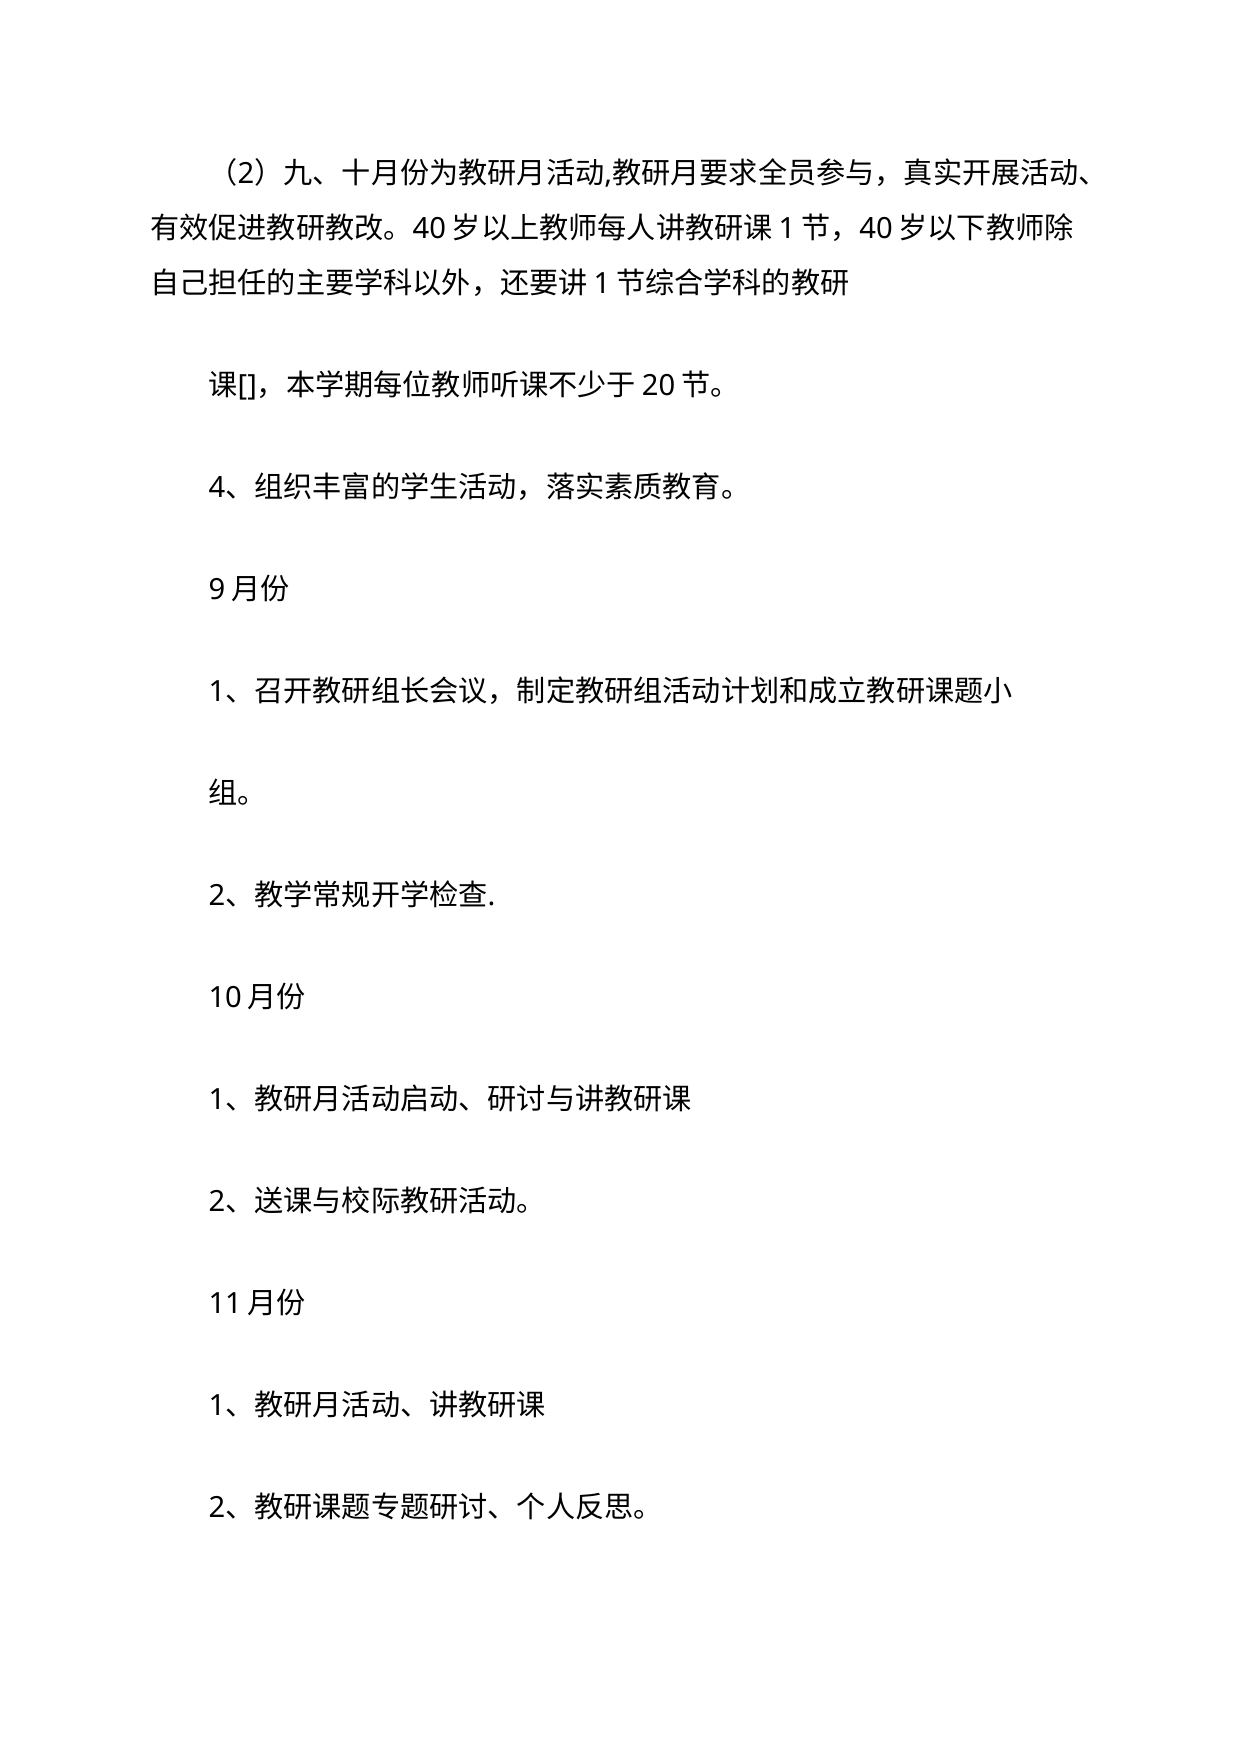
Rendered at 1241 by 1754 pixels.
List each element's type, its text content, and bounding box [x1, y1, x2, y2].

text （2）九、十月份为教研月活动,教研月要求全员参与，真实开展活动、有效促进教研教改。40岁以上教师每人讲教研课1节，40岁以下教师除自己担任的主要学科以外，还要讲1节综合学科的教研 [150, 150, 1090, 302]
text 4、组织丰富的学生活动，落实素质教育。 [150, 464, 1090, 506]
text 1、教研月活动启动、研讨与讲教研课 [150, 1076, 1090, 1118]
text 2、教学常规开学检查. [150, 872, 1090, 914]
text 1、召开教研组长会议，制定教研组活动计划和成立教研课题小 [150, 668, 1090, 710]
text 1、教研月活动、讲教研课 [150, 1382, 1090, 1424]
text 9月份 [150, 566, 1090, 608]
text 2、教研课题专题研讨、个人反思。 [150, 1483, 1090, 1526]
text 2、送课与校际教研活动。 [150, 1178, 1090, 1220]
text 课[]，本学期每位教师听课不少于20节。 [150, 362, 1090, 404]
text 11月份 [150, 1279, 1090, 1322]
text 组。 [150, 770, 1090, 812]
text 10月份 [150, 974, 1090, 1016]
